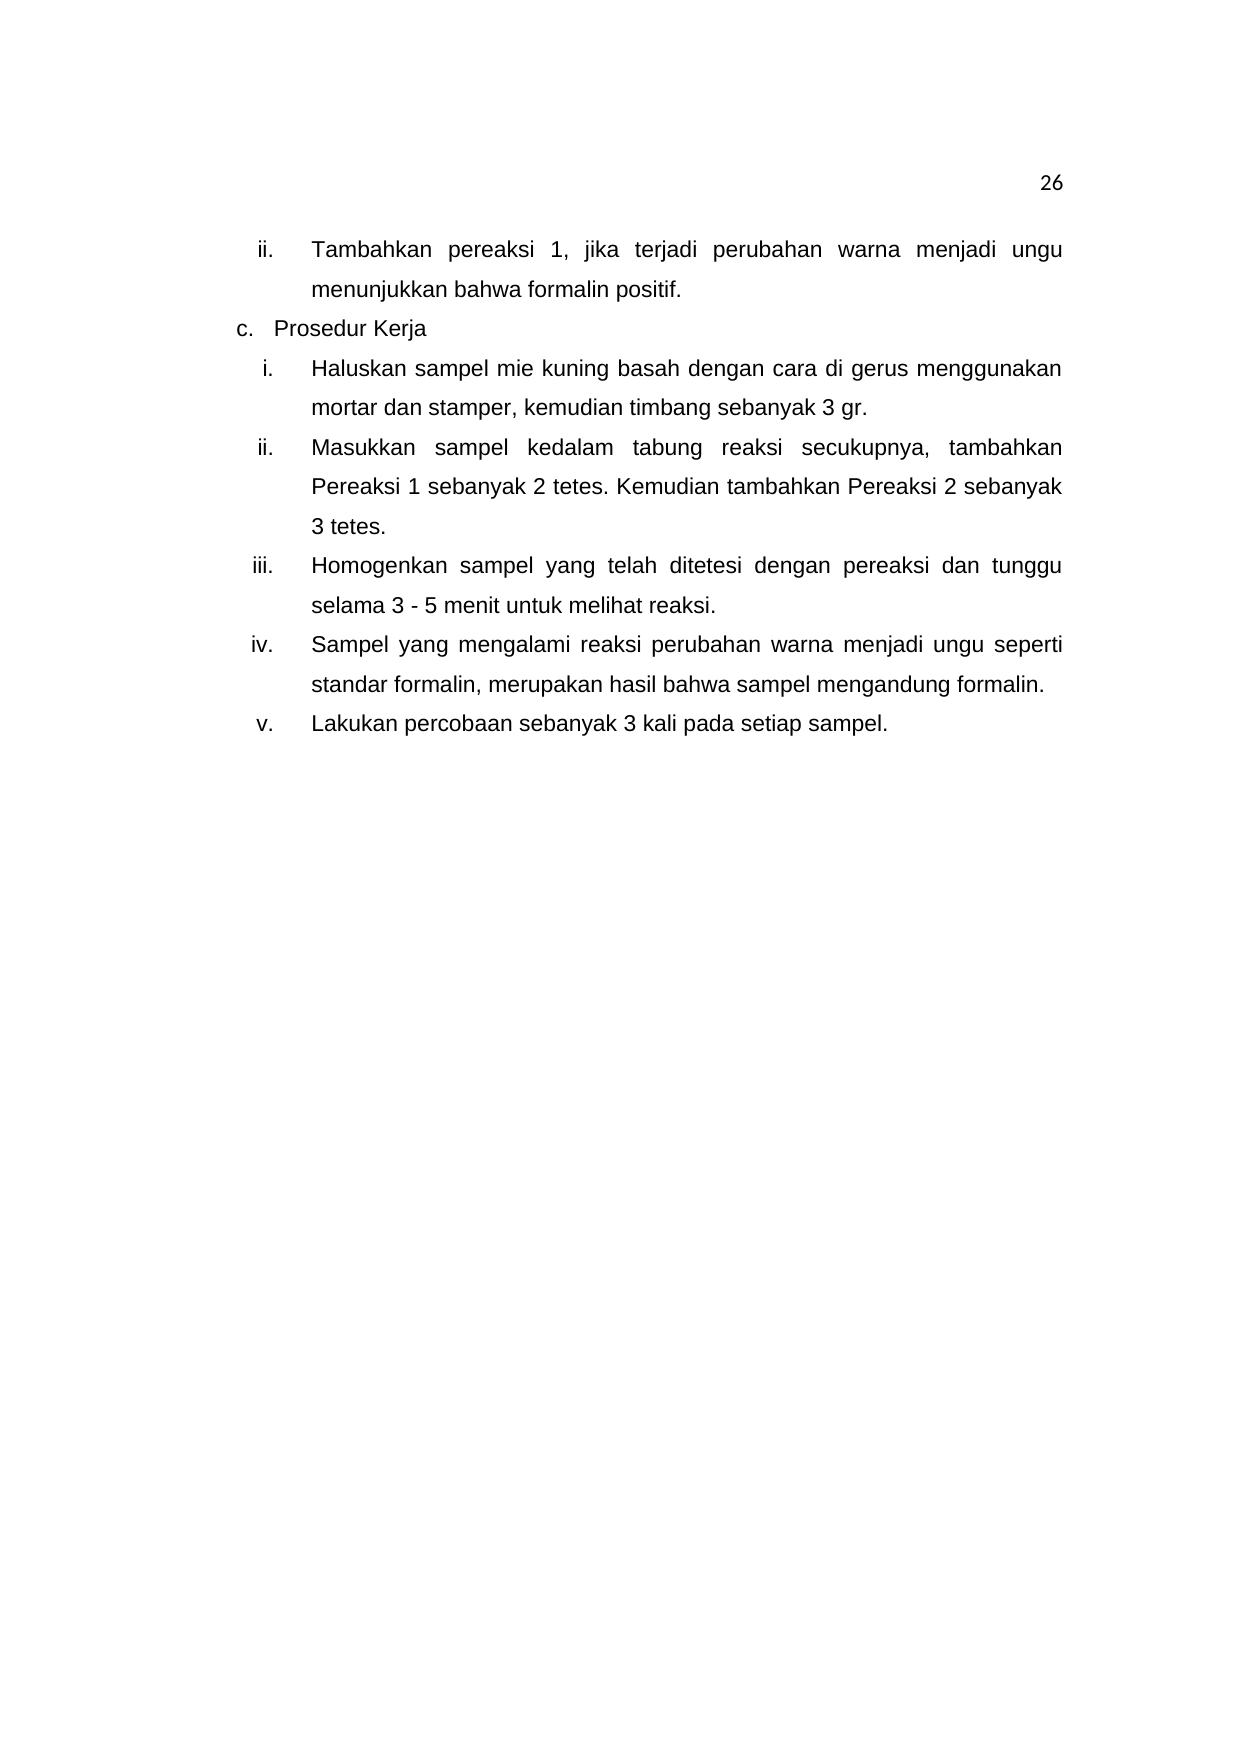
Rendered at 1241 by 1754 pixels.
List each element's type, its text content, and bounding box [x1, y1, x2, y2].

list Sampel yang mengalami reaksi perubahan warna menjadi ungu seperti standar formalin, merupakan hasil bahwa sampel mengandung formalin. [274, 631, 1063, 697]
list Prosedur Kerja [236, 315, 1063, 342]
list Masukkan sampel kedalam tabung reaksi secukupnya, tambahkan Pereaksi 1 sebanyak 2 tetes. Kemudian tambahkan Pereaksi 2 sebanyak 3 tetes. [274, 434, 1063, 539]
list Homogenkan sampel yang telah ditetesi dengan pereaksi dan tunggu selama 3 - 5 menit untuk melihat reaksi. [274, 552, 1063, 618]
list Lakukan percobaan sebanyak 3 kali pada setiap sampel. [274, 710, 1063, 736]
list Tambahkan pereaksi 1, jika terjadi perubahan warna menjadi ungu menunjukkan bahwa formalin positif. [274, 236, 1063, 302]
list Haluskan sampel mie kuning basah dengan cara di gerus menggunakan mortar dan stamper, kemudian timbang sebanyak 3 gr. [274, 355, 1063, 421]
